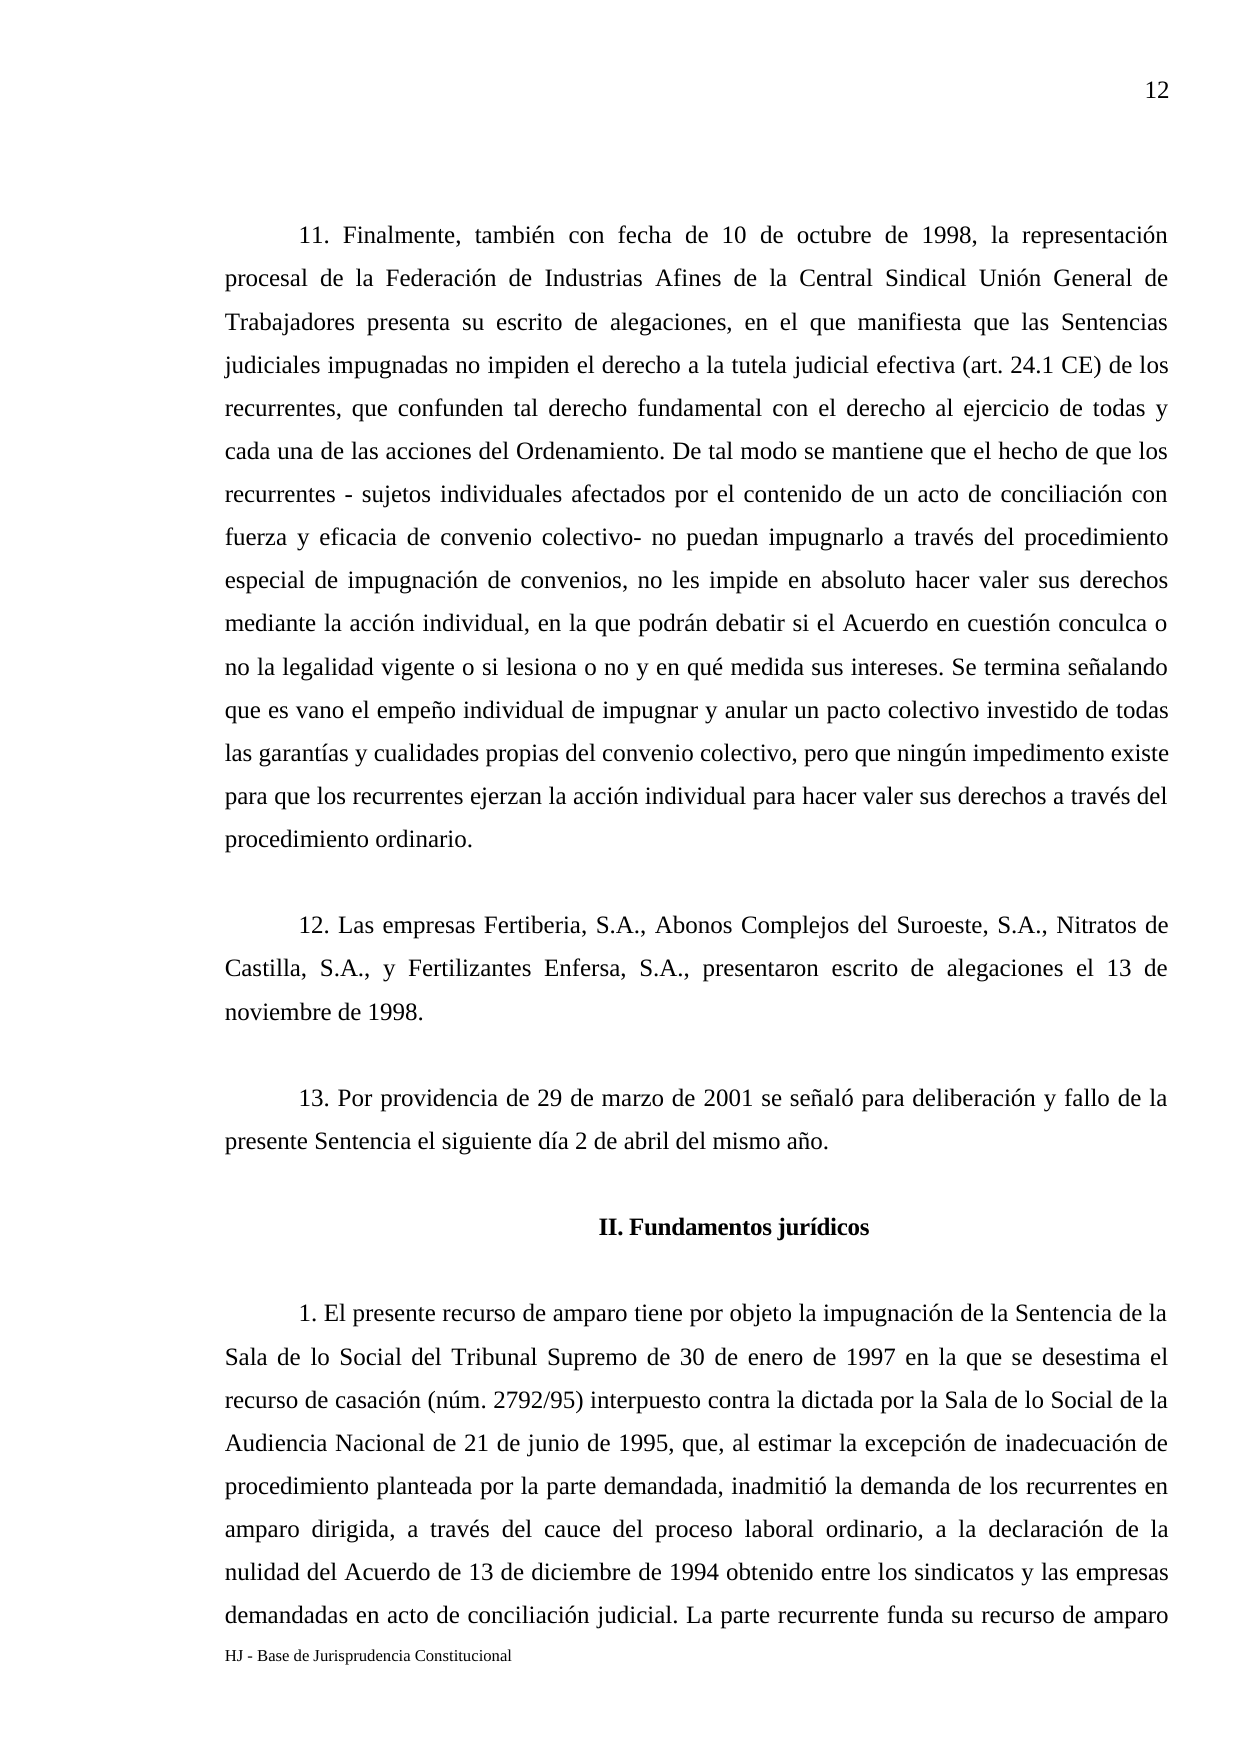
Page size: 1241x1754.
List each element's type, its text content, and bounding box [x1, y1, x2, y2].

text 11. Finalmente, también con fecha de 10 de octubre de 1998, la representación procesal de la Federación de Industrias Afines de la Central Sindical Unión General de Trabajadores presenta su escrito de alegaciones, en el que manifiesta que las Sentencias judiciales impugnadas no impiden el derecho a la tutela judicial efectiva (art. 24.1 CE) de los recurrentes, que confunden tal derecho fundamental con el derecho al ejercicio de todas y cada una de las acciones del Ordenamiento. De tal modo se mantiene que el hecho de que los recurrentes - sujetos individuales afectados por el contenido de un acto de conciliación con fuerza y eficacia de convenio colectivo- no puedan impugnarlo a través del procedimiento especial de impugnación de convenios, no les impide en absoluto hacer valer sus derechos mediante la acción individual, en la que podrán debatir si el Acuerdo en cuestión conculca o no la legalidad vigente o si lesiona o no y en qué medida sus intereses. Se termina señalando que es vano el empeño individual de impugnar y anular un pacto colectivo investido de todas las garantías y cualidades propias del convenio colectivo, pero que ningún impedimento existe para que los recurrentes ejerzan la acción individual para hacer valer sus derechos a través del procedimiento ordinario. [224, 220, 1169, 853]
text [224, 1298, 1169, 1629]
text 13. Por providencia de 29 de marzo de 2001 se señaló para deliberación y fallo de la presente Sentencia el siguiente día 2 de abril del mismo año. [224, 1083, 1169, 1155]
subtitle II. Fundamentos jurídicos [224, 1212, 1169, 1241]
text 12. Las empresas Fertiberia, S.A., Abonos Complejos del Suroeste, S.A., Nitratos de Castilla, S.A., y Fertilizantes Enfersa, S.A., presentaron escrito de alegaciones el 13 de noviembre de 1998. [224, 910, 1169, 1025]
